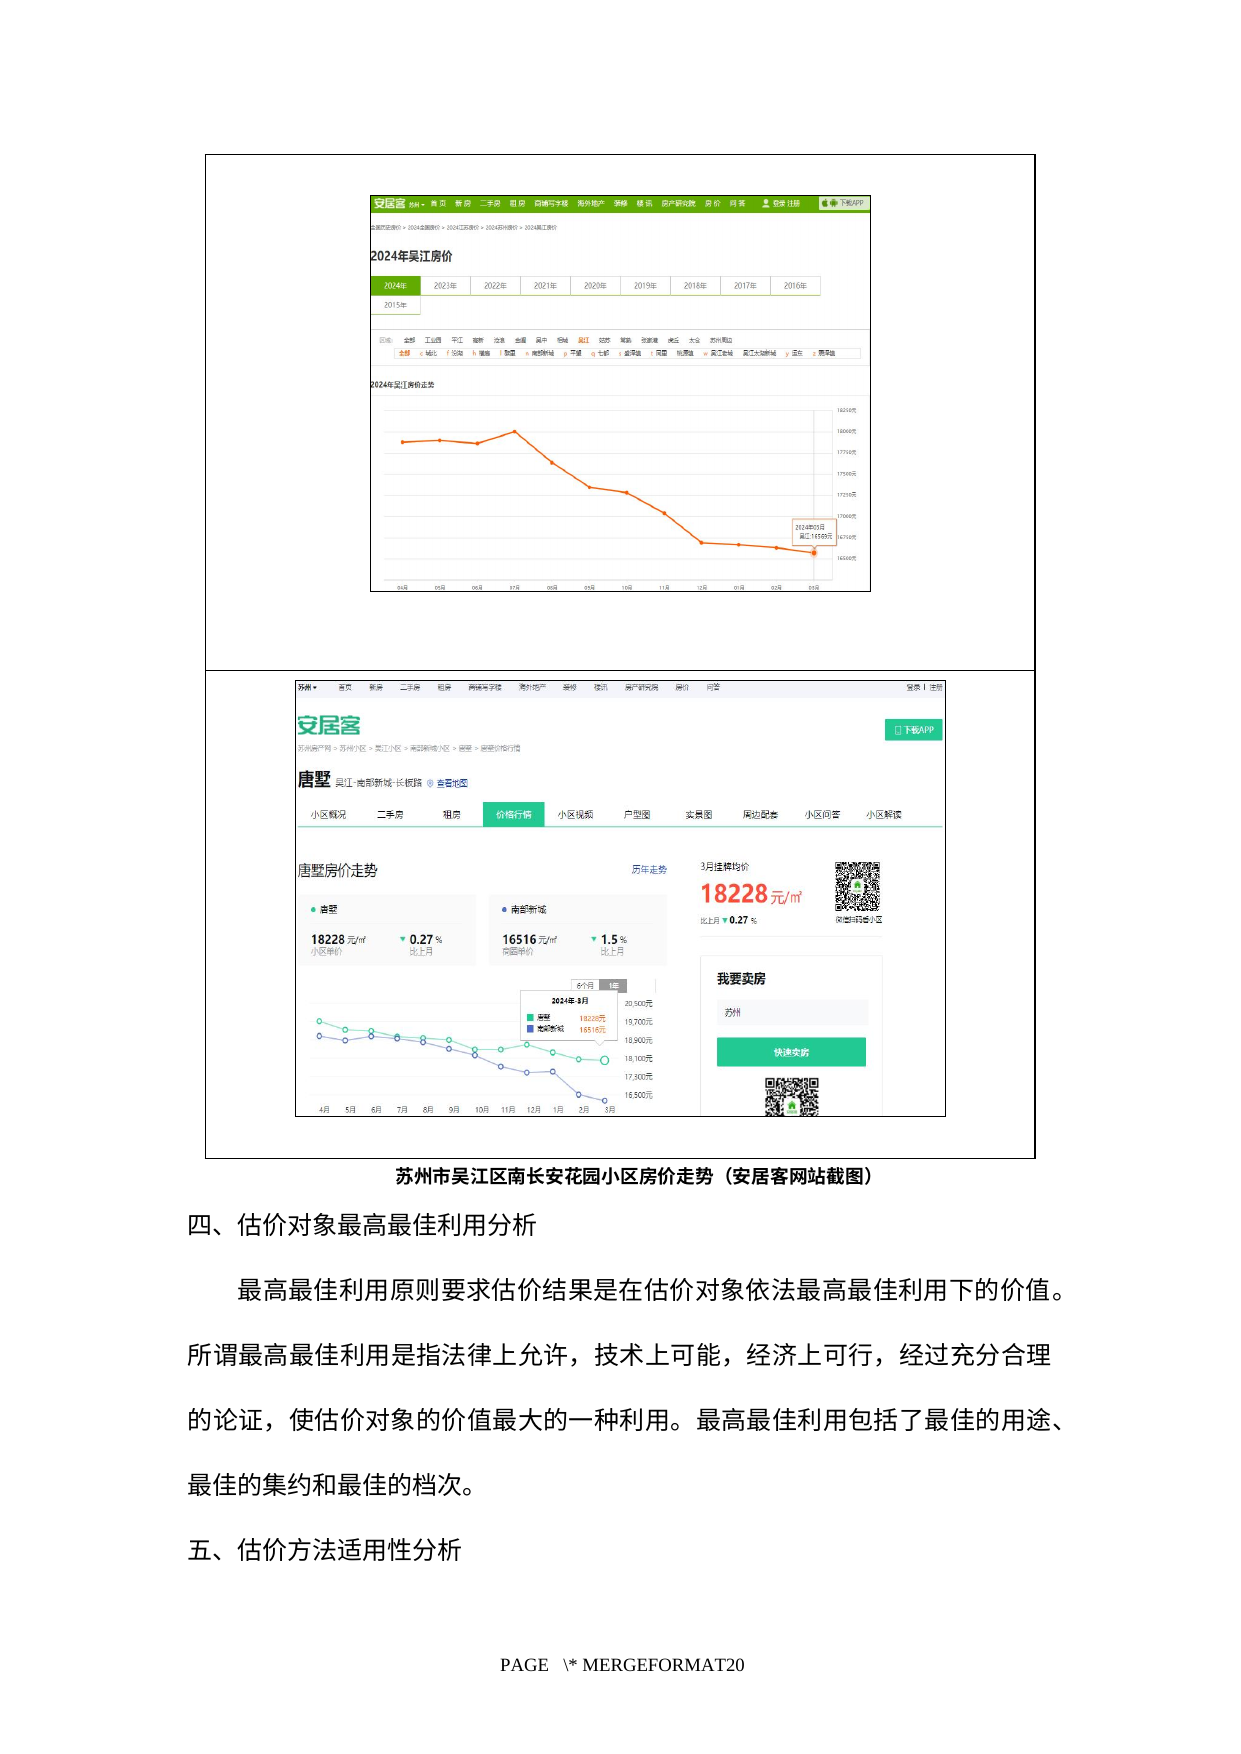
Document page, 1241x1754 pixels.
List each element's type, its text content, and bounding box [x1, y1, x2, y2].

text 五、估价方法适用性分析 [187, 1516, 1053, 1581]
table_header [206, 155, 1034, 669]
picture [371, 196, 870, 591]
text 最高最佳利用原则要求估价结果是在估价对象依法最高最佳利用下的价值。所谓最高最佳利用是指法律上允许，技术上可能，经济上可行，经过充分合理的论证，使估价对象的价值最大的一种利用。最高最佳利用包括了最佳的用途、最佳的集约和最佳的档次。 [187, 1256, 1053, 1516]
picture [296, 681, 945, 1116]
text 苏州市吴江区南长安花园小区房价走势（安居客网站截图） [187, 1159, 1053, 1191]
table_cell [206, 671, 1034, 1158]
text 四、估价对象最高最佳利用分析 [187, 1191, 1053, 1256]
